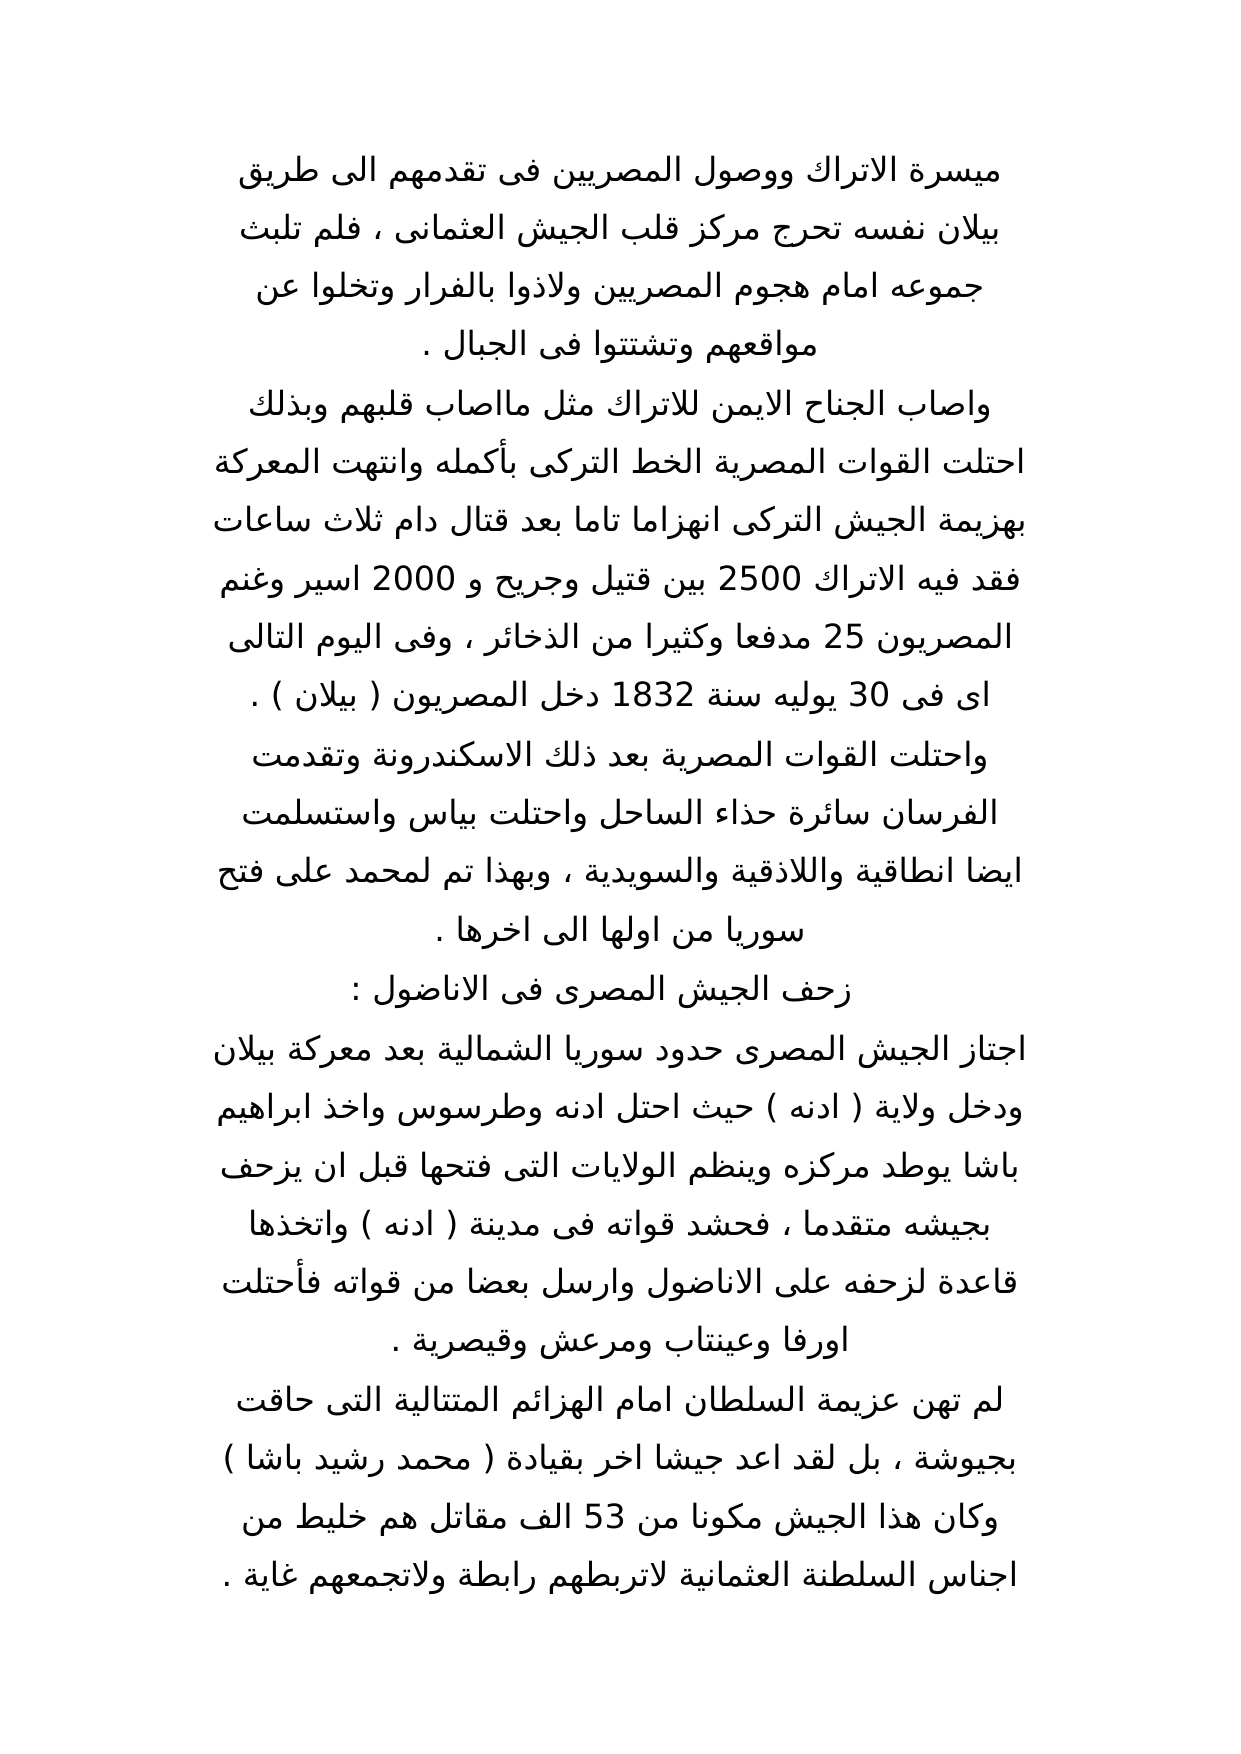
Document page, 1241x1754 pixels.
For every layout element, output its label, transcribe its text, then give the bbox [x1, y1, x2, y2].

text اجتاز الجيش المصرى حدود سوريا الشمالية بعد معركة بيلان ودخل ولاية ( ادنه ) حيث احتل ادنه وطرسوس واخذ ابراهيم باشا يوطد مركزه وينظم الولايات التى فتحها قبل ان يزحف بجيشه متقدما ، فحشد قواته فى مدينة ( ادنه ) واتخذها قاعدة لزحفه على الاناضول وارسل بعضا من قواته فأحتلت اورفا وعينتاب ومرعش وقيصرية . [211, 1030, 1029, 1360]
text واصاب الجناح الايمن للاتراك مثل مااصاب قلبهم وبذلك احتلت القوات المصرية الخط التركى بأكمله وانتهت المعركة بهزيمة الجيش التركى انهزاما تاما بعد قتال دام ثلاث ساعات فقد فيه الاتراك 2500 بين قتيل وجريح و 2000 اسير وغنم المصريون 25 مدفعا وكثيرا من الذخائر ، وفى اليوم التالى اى فى 30 يوليه سنة 1832 دخل المصريون ( بيلان ) . [211, 384, 1029, 714]
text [211, 150, 1029, 363]
text واحتلت القوات المصرية بعد ذلك الاسكندرونة وتقدمت الفرسان سائرة حذاء الساحل واحتلت بياس واستسلمت ايضا انطاقية واللاذقية والسويدية ، وبهذا تم لمحمد على فتح سوريا من اولها الى اخرها . [211, 735, 1029, 949]
text لم تهن عزيمة السلطان امام الهزائم المتتالية التى حاقت بجيوشة ، بل لقد اعد جيشا اخر بقيادة ( محمد رشيد باشا ) وكان هذا الجيش مكونا من 53 الف مقاتل هم خليط من اجناس السلطنة العثمانية لاتربطهم رابطة ولاتجمعهم غاية . [211, 1381, 1029, 1594]
text زحف الجيش المصرى فى الاناضول : [187, 970, 1015, 1009]
